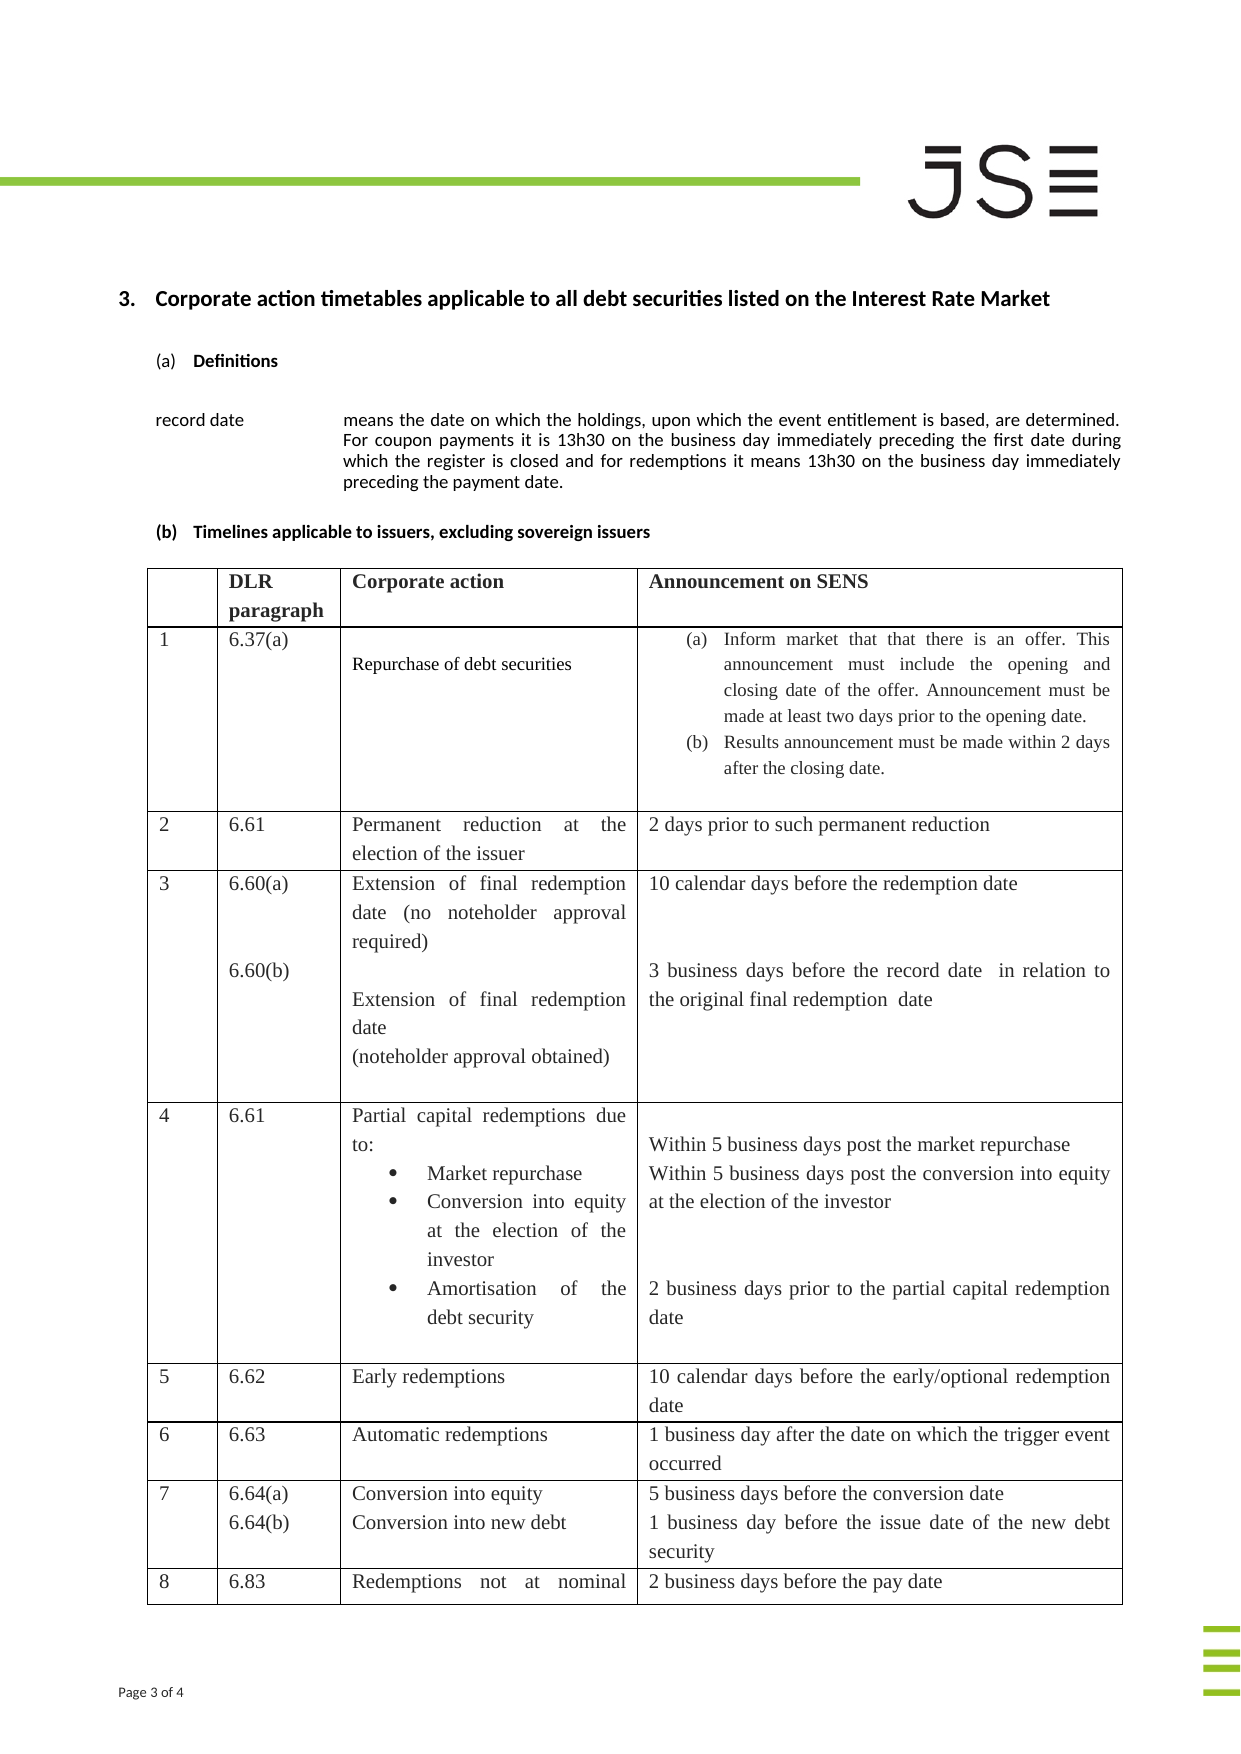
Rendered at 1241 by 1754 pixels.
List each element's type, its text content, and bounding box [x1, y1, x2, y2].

table_cell 8 [148, 1569, 217, 1604]
table_cell 10 calendar days before the early/optional redemption date [638, 1364, 1122, 1421]
table_header Announcement on SENS [638, 569, 1122, 626]
table_cell 3 [148, 871, 217, 1102]
table_cell Early redemptions [341, 1364, 637, 1421]
list Timelines applicable to issuers, excluding sovereign issuers [156, 522, 1122, 543]
table_cell 2 days prior to such permanent reduction [638, 812, 1122, 870]
table_cell Redemptions not at nominal amount [341, 1569, 637, 1604]
table_cell 10 calendar days before the redemption date 3 business days before the record date in relation to the original final redemption date [638, 871, 1122, 1102]
table_cell 6.61 [218, 812, 340, 870]
table_cell 4 [148, 1103, 217, 1363]
picture [0, 2, 1238, 237]
table_cell 6.60(a) 6.60(b) [218, 871, 340, 1102]
table_cell 2 [148, 812, 217, 870]
list Corporate action timetables applicable to all debt securities listed on the Interest Rate Market [118, 280, 1122, 313]
table_cell 1 [148, 628, 217, 811]
table_cell Automatic redemptions [341, 1423, 637, 1480]
table_cell 6.63 [218, 1423, 340, 1480]
table_cell 6.61 [218, 1103, 340, 1363]
table_cell 1 business day after the date on which the trigger event occurred [638, 1423, 1122, 1480]
table_cell Extension of final redemption date (no noteholder approval required) Extension of final redemption date (noteholder approval obtained) [341, 871, 637, 1102]
table_cell Conversion into equity Conversion into new debt [341, 1481, 637, 1568]
table_cell 6.37(a) [218, 628, 340, 811]
table_cell Partial capital redemptions due to: Market repurchase Conversion into equity at the election of the investor Amortisation of the debt security [341, 1103, 637, 1363]
table_cell 5 [148, 1364, 217, 1421]
table_header Corporate action [341, 569, 637, 626]
table_cell 6.62 [218, 1364, 340, 1421]
table_cell 6.64(a) 6.64(b) [218, 1481, 340, 1568]
picture [1203, 1626, 1241, 1696]
table_cell Repurchase of debt securities [341, 628, 637, 811]
table_cell Within 5 business days post the market repurchase Within 5 business days post the conversion into equity at the election of the investor 2 business days prior to the partial capital redemption date [638, 1103, 1122, 1363]
table_cell 5 business days before the conversion date 1 business day before the issue date of the new debt security [638, 1481, 1122, 1568]
table_cell Permanent reduction at the election of the issuer [341, 812, 637, 870]
text record date means the date on which the holdings, upon which the event entitlement is based, are determined. For coupon payments it is 13h30 on the business day immediately preceding the first date during which the register is closed and for redemptions it means 13h30 on the business day immediately preceding the payment date. [155, 409, 1122, 493]
table_cell Inform market that that there is an offer. This announcement must include the opening and closing date of the offer. Announcement must be made at least two days prior to the opening date. Results announcement must be made within 2 days after the closing date. [638, 628, 1122, 811]
table_header DLR paragraph [218, 569, 340, 626]
table_header [148, 569, 217, 626]
table_cell 7 [148, 1481, 217, 1568]
table_cell 6 [148, 1423, 217, 1480]
list Definitions [156, 351, 1122, 372]
table_cell 6.83 [218, 1569, 340, 1604]
table_cell 2 business days before the pay date [638, 1569, 1122, 1604]
